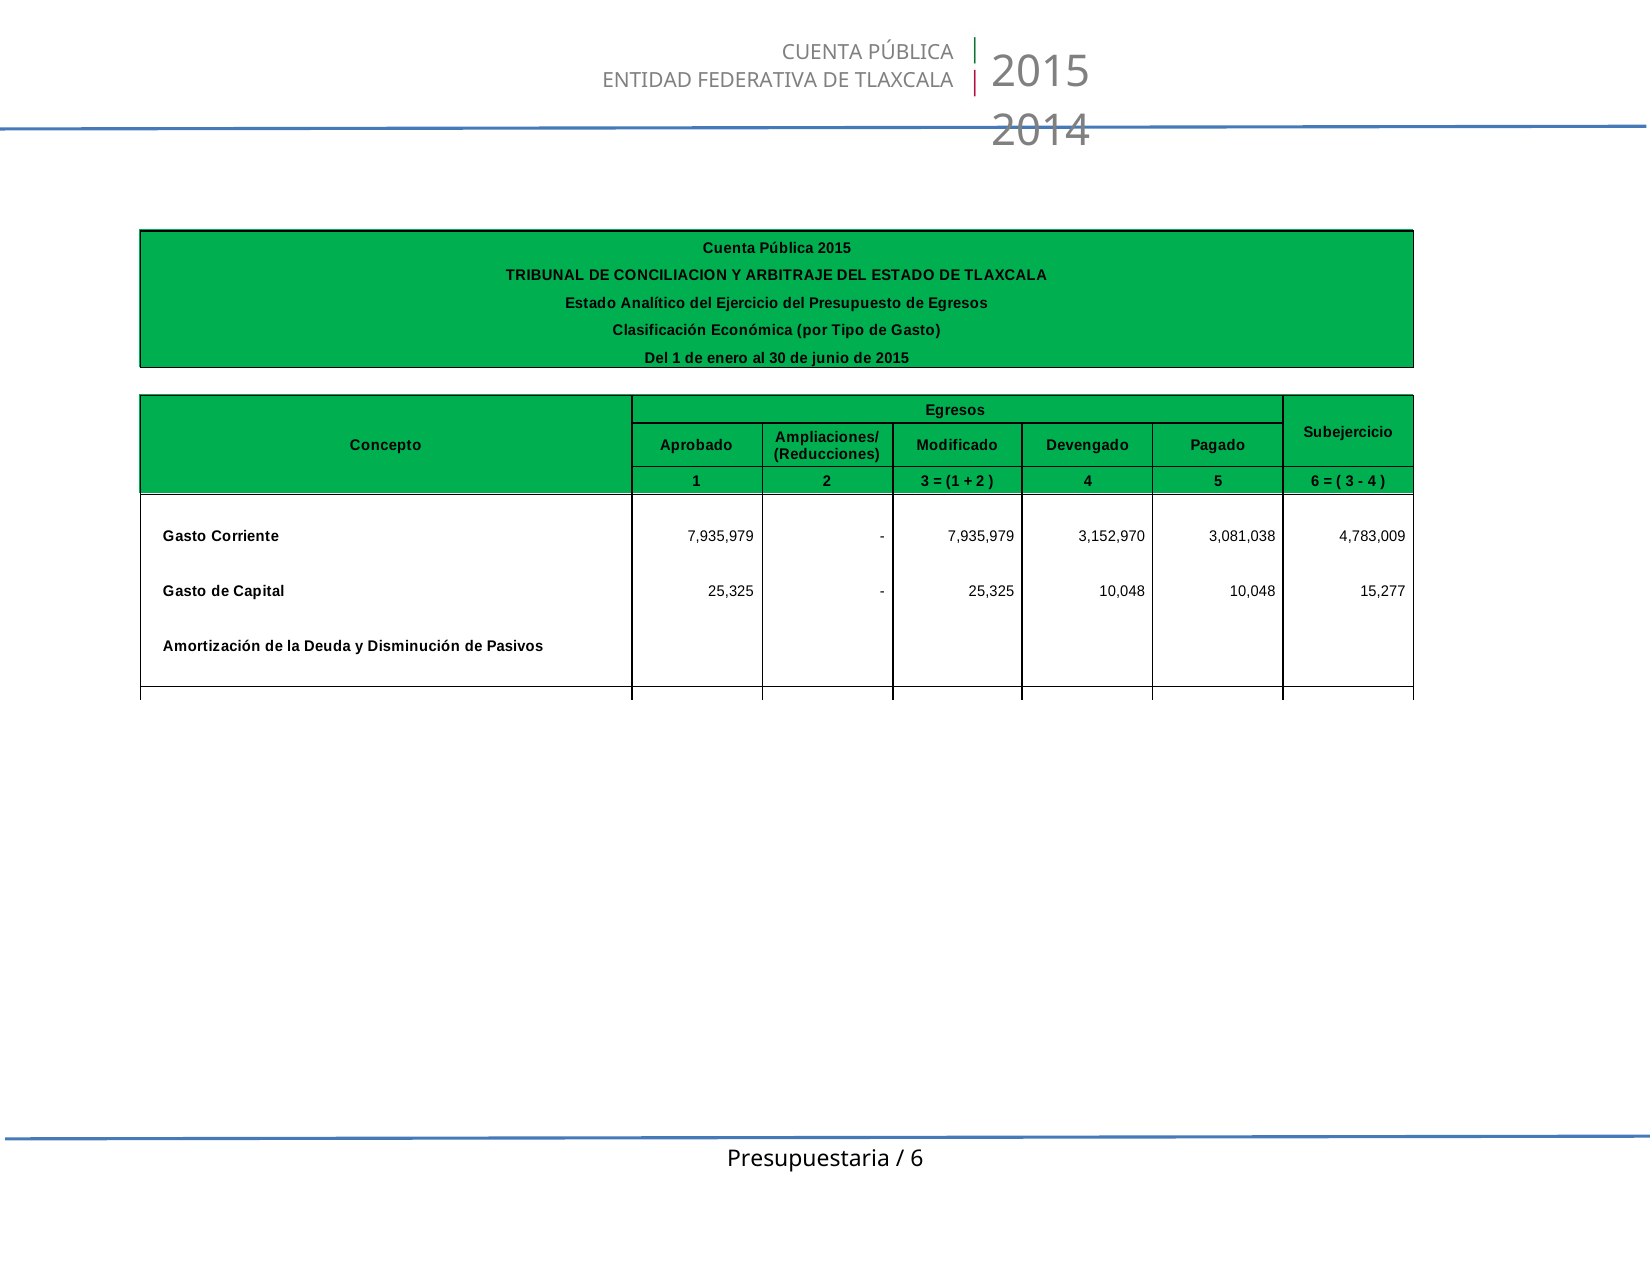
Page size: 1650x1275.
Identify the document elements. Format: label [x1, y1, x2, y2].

picture [968, 28, 985, 99]
